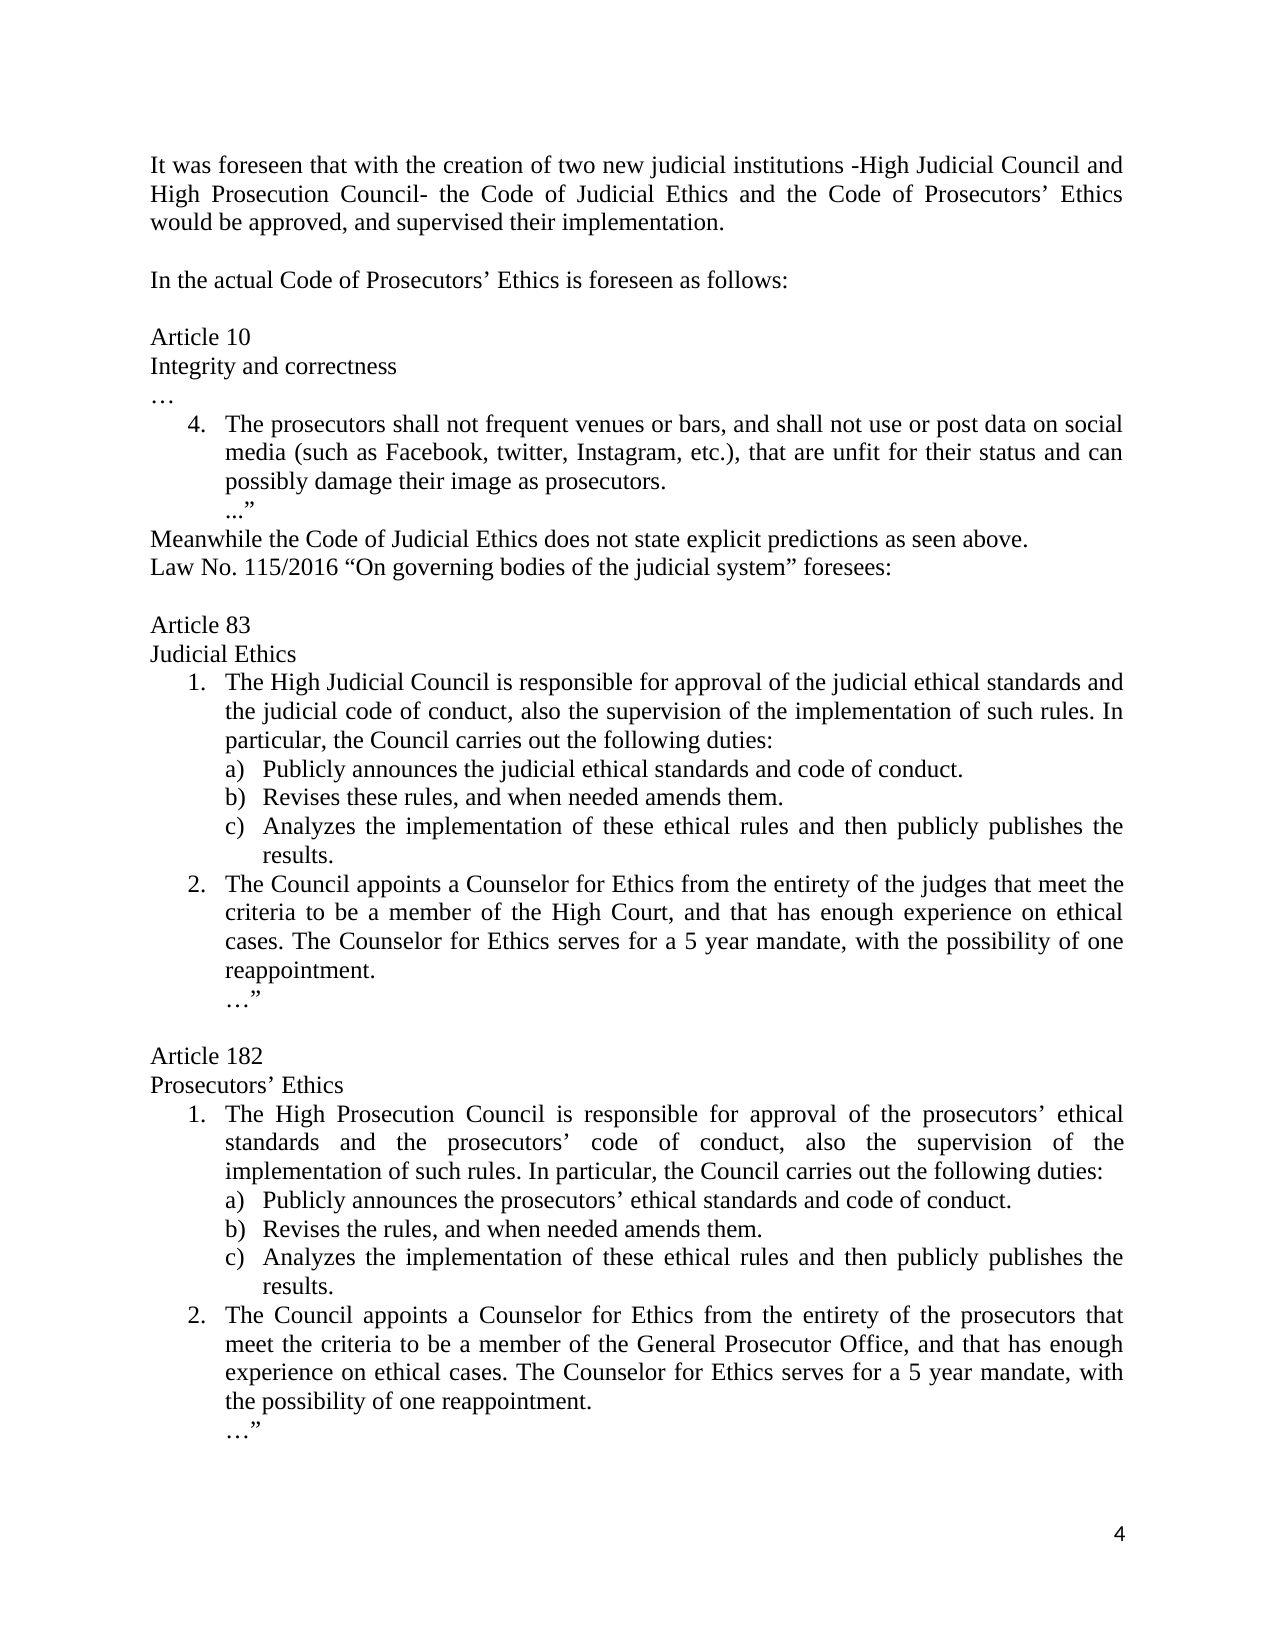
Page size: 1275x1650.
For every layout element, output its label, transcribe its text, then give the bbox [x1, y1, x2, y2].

list Analyzes the implementation of these ethical rules and then publicly publishes the results. [225, 811, 1125, 869]
list Publicly announces the prosecutors’ ethical standards and code of conduct. [225, 1185, 1125, 1214]
text Article 10 [150, 322, 1125, 351]
text In the actual Code of Prosecutors’ Ethics is foreseen as follows: [150, 265, 1125, 294]
text It was foreseen that with the creation of two new judicial institutions -High Judicial Council and High Prosecution Council- the Code of Judicial Ethics and the Code of Prosecutors’ Ethics would be approved, and supervised their implementation. [150, 150, 1125, 236]
list Publicly announces the judicial ethical standards and code of conduct. [225, 754, 1125, 782]
list Revises the rules, and when needed amends them. [225, 1214, 1125, 1242]
text …” [225, 984, 1125, 1012]
text Article 83 [150, 610, 1125, 639]
text ...” [225, 495, 1125, 524]
text Judicial Ethics [150, 639, 1125, 667]
text Integrity and correctness [150, 351, 1125, 380]
text Meanwhile the Code of Judicial Ethics does not state explicit predictions as seen above. [150, 524, 1125, 552]
list The prosecutors shall not frequent venues or bars, and shall not use or post data on social media (such as Facebook, twitter, Instagram, etc.), that are unfit for their status and can possibly damage their image as prosecutors. [187, 409, 1125, 495]
list The Council appoints a Counselor for Ethics from the entirety of the prosecutors that meet the criteria to be a member of the General Prosecutor Office, and that has enough experience on ethical cases. The Counselor for Ethics serves for a 5 year mandate, with the possibility of one reappointment. [187, 1300, 1125, 1415]
list The Council appoints a Counselor for Ethics from the entirety of the judges that meet the criteria to be a member of the High Court, and that has enough experience on ethical cases. The Counselor for Ethics serves for a 5 year mandate, with the possibility of one reappointment. [187, 869, 1125, 984]
list Analyzes the implementation of these ethical rules and then publicly publishes the results. [225, 1242, 1125, 1300]
text …” [225, 1415, 1125, 1444]
list The High Judicial Council is responsible for approval of the judicial ethical standards and the judicial code of conduct, also the supervision of the implementation of such rules. In particular, the Council carries out the following duties: [187, 667, 1125, 754]
list The High Prosecution Council is responsible for approval of the prosecutors’ ethical standards and the prosecutors’ code of conduct, also the supervision of the implementation of such rules. In particular, the Council carries out the following duties: [187, 1099, 1125, 1185]
text Law No. 115/2016 “On governing bodies of the judicial system” foresees: [150, 552, 1125, 581]
text Article 182 [150, 1041, 1125, 1070]
list Revises these rules, and when needed amends them. [225, 782, 1125, 811]
text Prosecutors’ Ethics [150, 1070, 1125, 1099]
text … [150, 380, 1125, 409]
